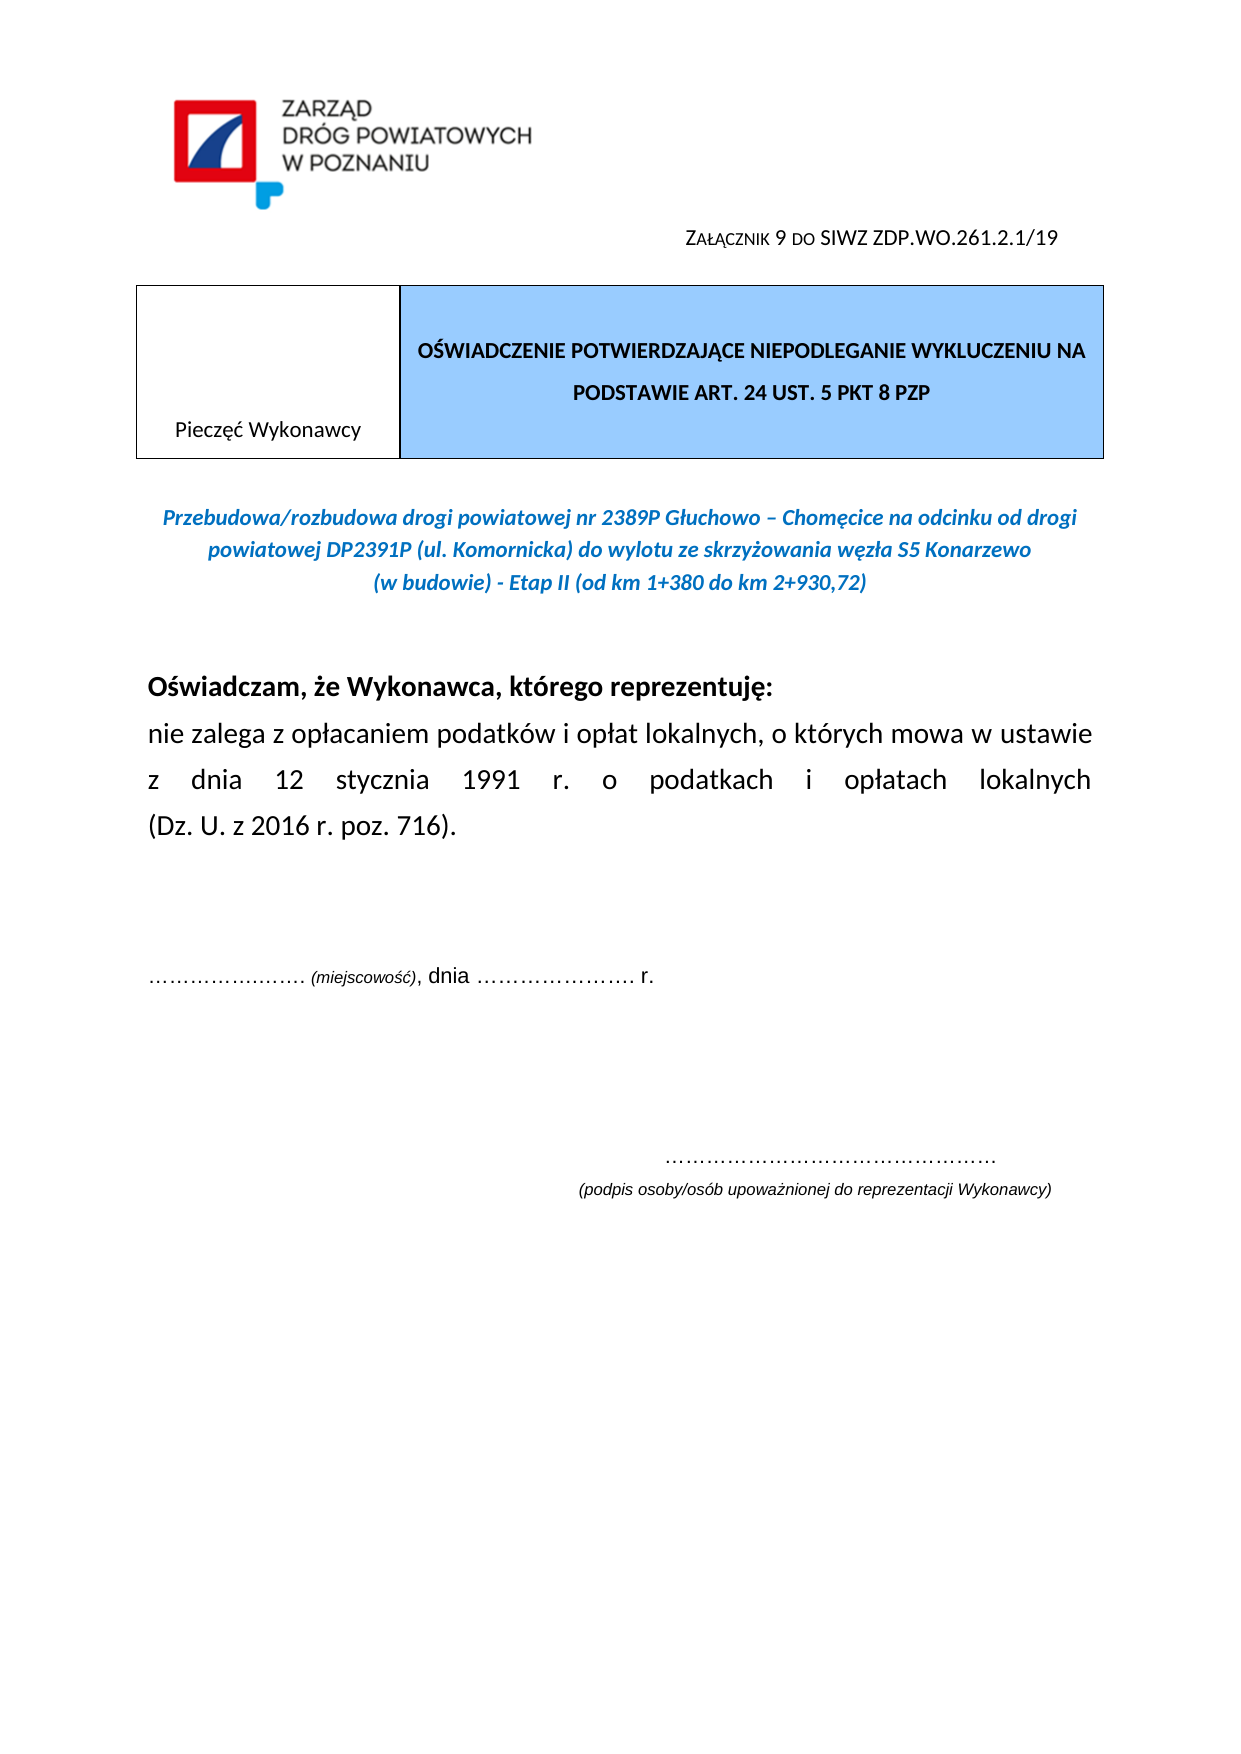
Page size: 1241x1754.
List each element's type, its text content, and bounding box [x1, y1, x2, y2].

text Przebudowa/rozbudowa drogi powiatowej nr 2389P Głuchowo – Chomęcice na odcinku od drogi powiatowej DP2391P (ul. Komornicka) do wylotu ze skrzyżowania węzła S5 Konarzewo (w budowie) - Etap II (od km 1+380 do km 2+930,72) [148, 503, 1093, 596]
text Oświadczam, że Wykonawca, którego reprezentuję: [148, 668, 1093, 704]
text (podpis osoby/osób upoważnionej do reprezentacji Wykonawcy) [148, 1180, 1093, 1199]
text Załącznik 9 do SIWZ ZDP.WO.261.2.1/19 [148, 223, 1058, 251]
text nie zalega z opłacaniem podatków i opłat lokalnych, o których mowa w ustawie z dnia 12 stycznia 1991 r. o podatkach i opłatach lokalnych (Dz. U. z 2016 r. poz. 716). [148, 715, 1093, 843]
table_header OŚWIADCZENIE POTWIERDZAJĄCE NIEPODLEGANIE WYKLUCZENIU NA PODSTAWIE ART. 24 UST. 5 PKT 8 PZP [401, 286, 1103, 458]
text …………….……. (miejscowość), dnia …………………. r. [148, 963, 1093, 988]
picture [147, 73, 556, 223]
table_header Pieczęć Wykonawcy [137, 286, 399, 458]
text ………………………………………… [148, 1144, 1093, 1168]
